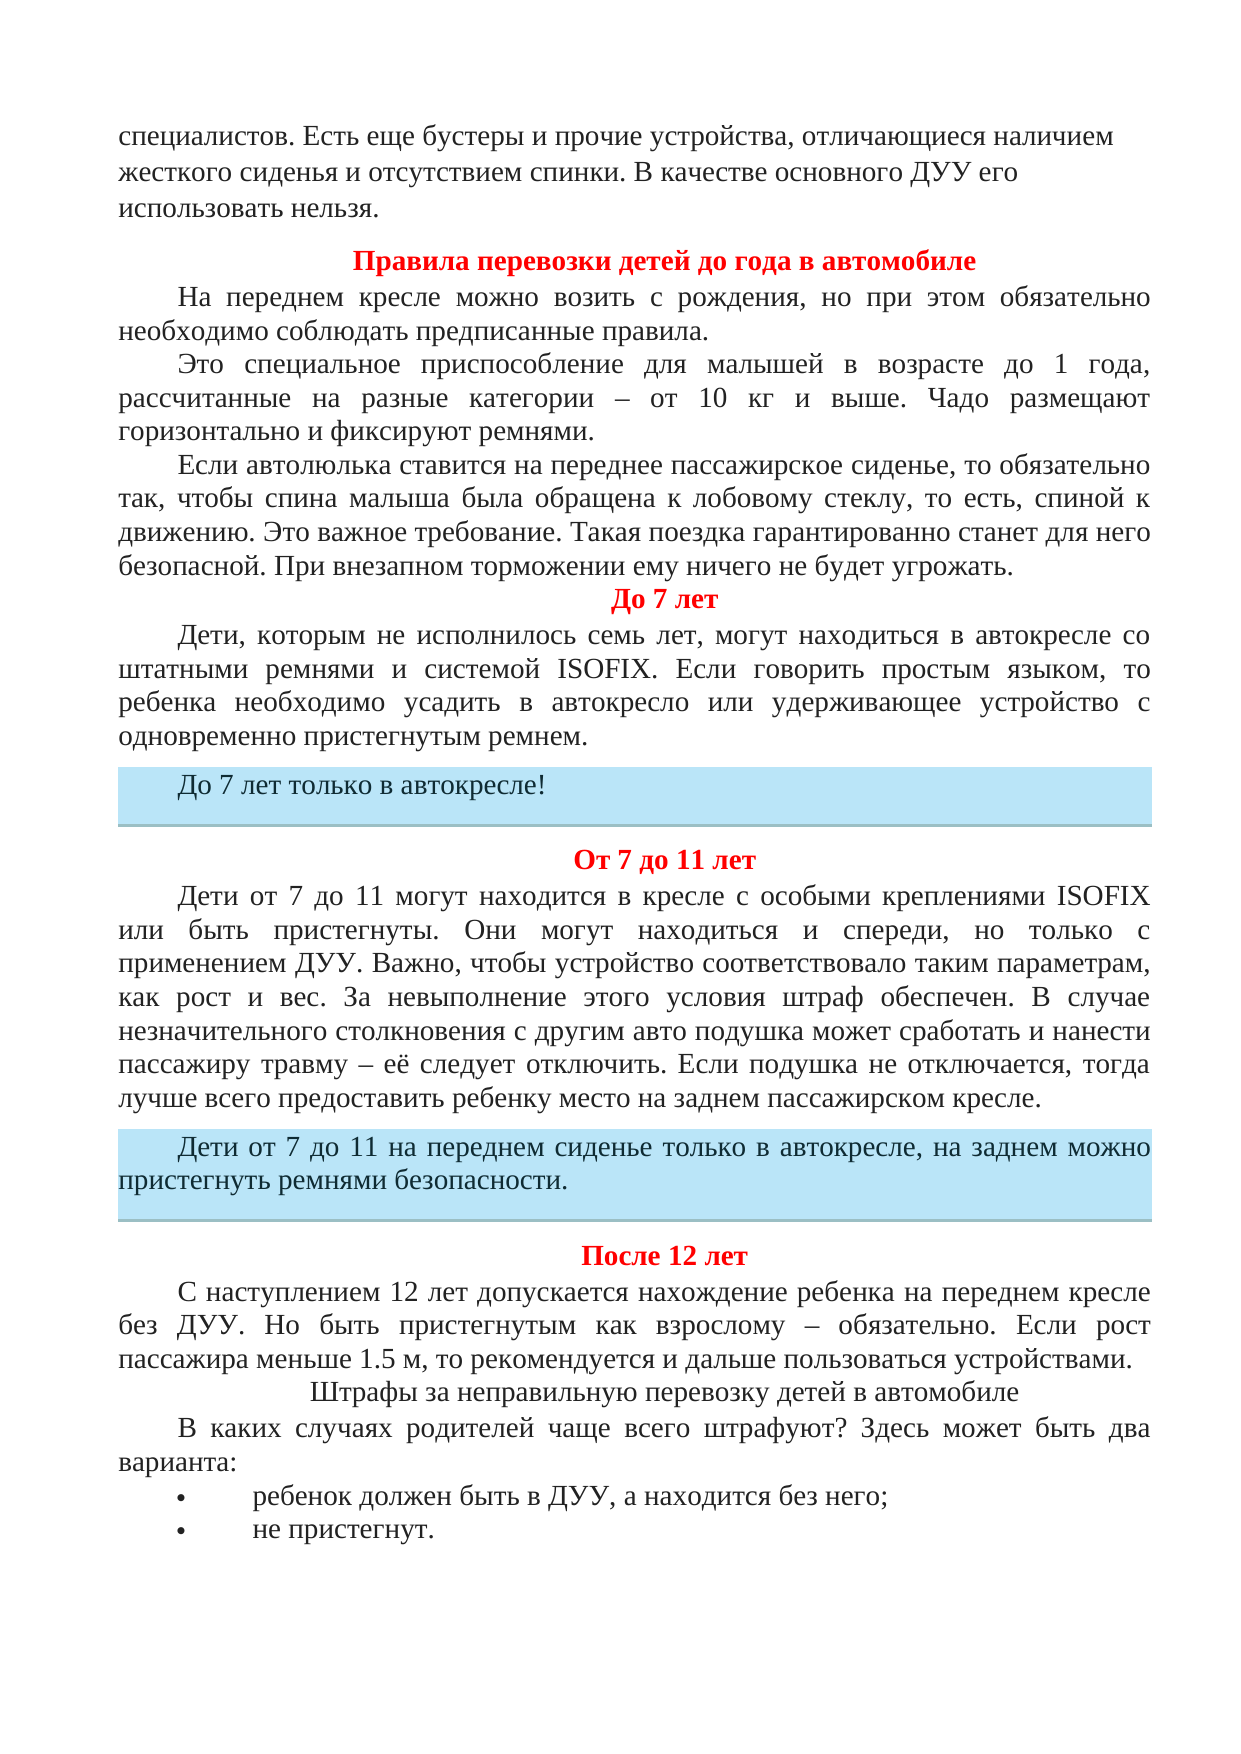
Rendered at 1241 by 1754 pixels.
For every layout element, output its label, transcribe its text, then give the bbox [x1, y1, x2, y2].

text На переднем кресле можно возить с рождения, но при этом обязательно необходимо соблюдать предписанные правила. [118, 279, 1152, 346]
subtitle До 7 лет [118, 581, 1152, 615]
text Дети от 7 до 11 на переднем сиденье только в автокресле, на заднем можно пристегнуть ремнями безопасности. [118, 1129, 1152, 1219]
subtitle От 7 до 11 лет [118, 842, 1152, 876]
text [118, 118, 1152, 224]
list не пристегнут. [118, 1511, 1152, 1545]
subtitle Правила перевозки детей до года в автомобиле [118, 243, 1152, 277]
subtitle Штрафы за неправильную перевозку детей в автомобиле [118, 1374, 1152, 1408]
list ребенок должен быть в ДУУ, а находится без него; [118, 1478, 1152, 1511]
subtitle После 12 лет [118, 1238, 1152, 1271]
text Дети от 7 до 11 могут находится в кресле с особыми креплениями ISOFIX или быть пристегнуты. Они могут находиться и спереди, но только с применением ДУУ. Важно, чтобы устройство соответствовало таким параметрам, как рост и вес. За невыполнение этого условия штраф обеспечен. В случае незначительного столкновения с другим авто подушка может сработать и нанести пассажиру травму – её следует отключить. Если подушка не отключается, тогда лучше всего предоставить ребенку место на заднем пассажирском кресле. [118, 878, 1152, 1113]
text В каких случаях родителей чаще всего штрафуют? Здесь может быть два варианта: [118, 1411, 1152, 1478]
text Если автолюлька ставится на переднее пассажирское сиденье, то обязательно так, чтобы спина малыша была обращена к лобовому стеклу, то есть, спиной к движению. Это важное требование. Такая поездка гарантированно станет для него безопасной. При внезапном торможении ему ничего не будет угрожать. [118, 447, 1152, 581]
text До 7 лет только в автокресле! [118, 767, 1152, 824]
text С наступлением 12 лет допускается нахождение ребенка на переднем кресле без ДУУ. Но быть пристегнутым как взрослому – обязательно. Если рост пассажира меньше 1.5 м, то рекомендуется и дальше пользоваться устройствами. [118, 1274, 1152, 1374]
text Дети, которым не исполнилось семь лет, могут находиться в автокресле со штатными ремнями и системой ISOFIX. Если говорить простым языком, то ребенка необходимо усадить в автокресло или удерживающее устройство с одновременно пристегнутым ремнем. [118, 617, 1152, 752]
text Это специальное приспособление для малышей в возрасте до 1 года, рассчитанные на разные категории – от 10 кг и выше. Чадо размещают горизонтально и фиксируют ремнями. [118, 346, 1152, 447]
